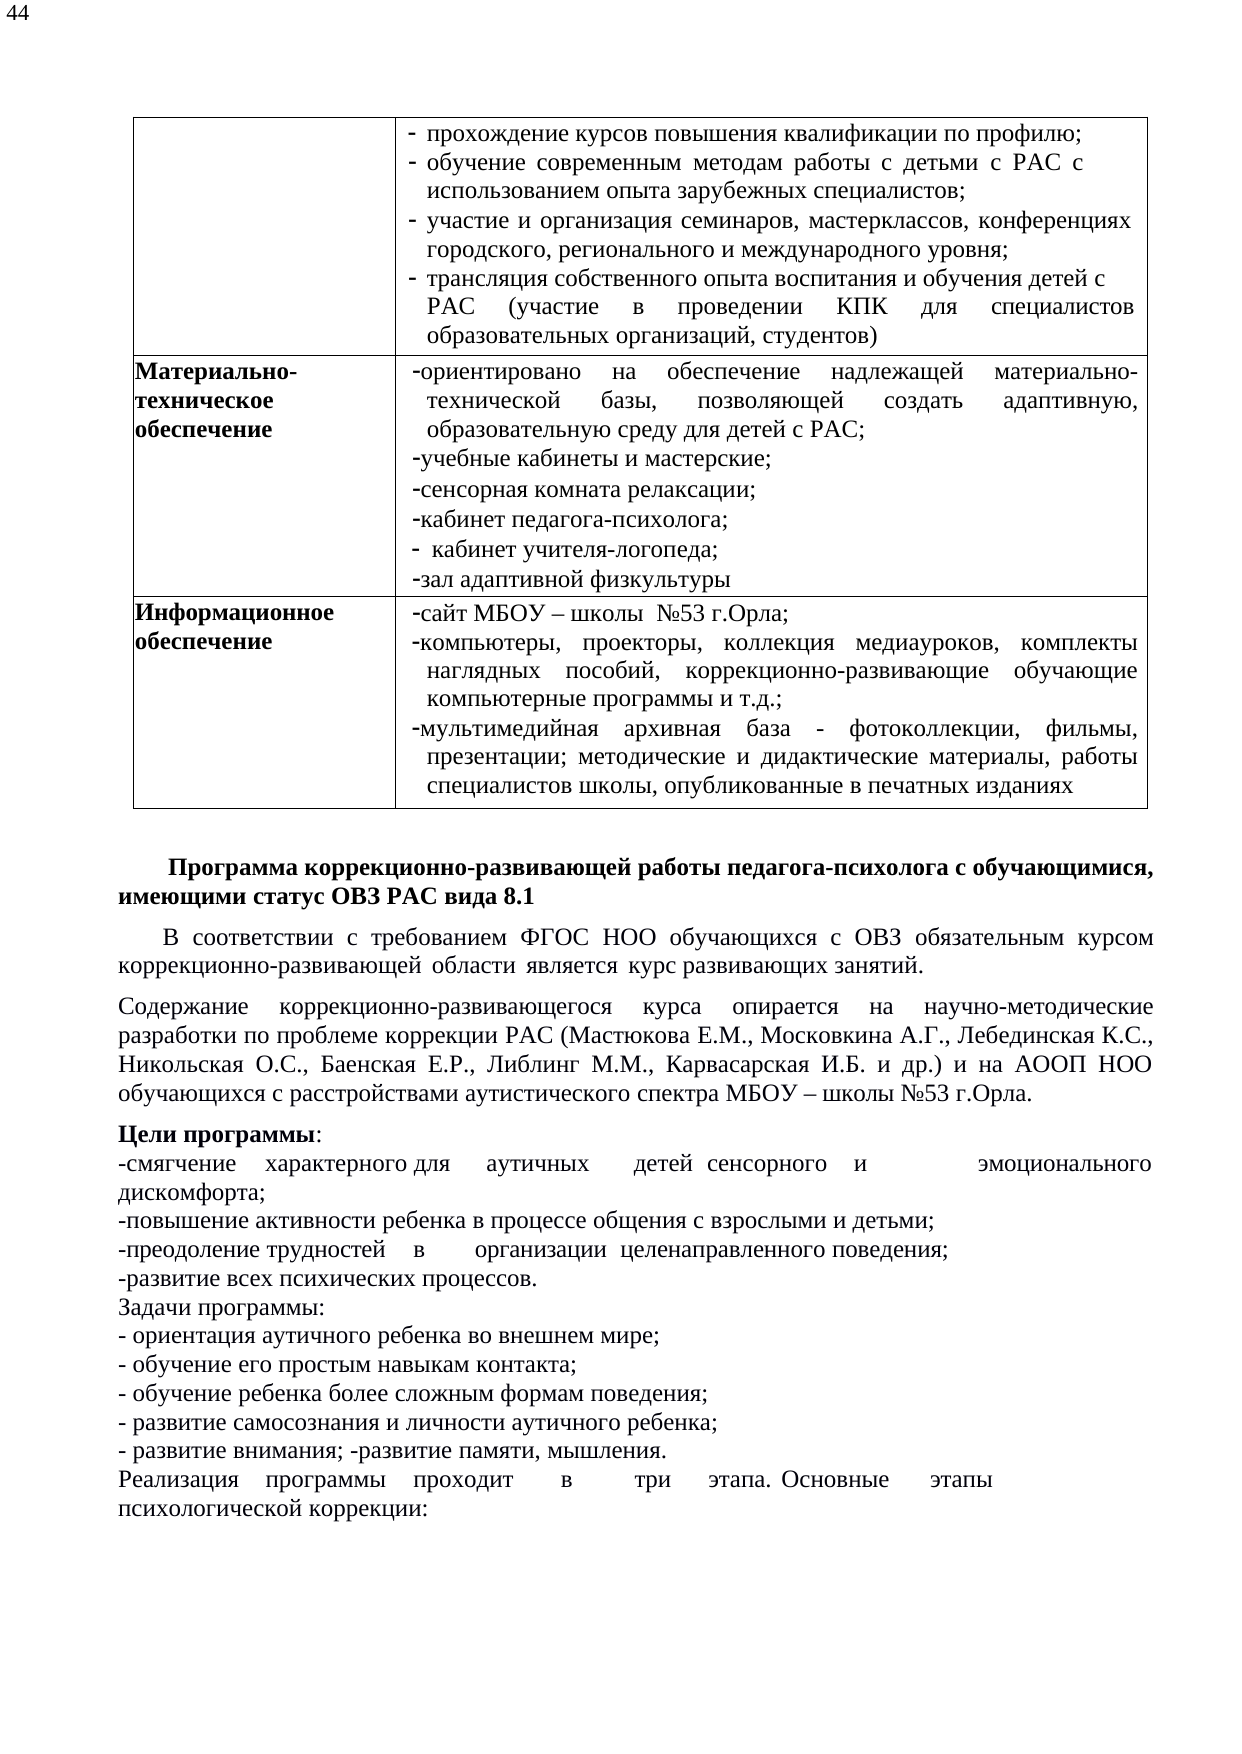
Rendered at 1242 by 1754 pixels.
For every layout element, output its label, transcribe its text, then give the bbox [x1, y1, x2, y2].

text -смягчение характерного для аутичных детей сенсорного и эмоционального дискомфорта; [118, 1148, 1153, 1205]
text -развитие всех психических процессов. Задачи программы: [118, 1263, 540, 1320]
text Программа коррекционно-развивающей работы педагога-психолога с обучающимися, имеющими статус ОВЗ РАС вида 8.1 [118, 852, 1154, 910]
text Содержание коррекционно-развивающегося курса опирается на научно-методические разработки по проблеме коррекции РАС (Мастюкова Е.М., Московкина А.Г., Лебединская К.С., Никольская О.С., Баенская Е.Р., Либлинг М.М., Карвасарская И.Б. и др.) и на АООП НОО обучающихся с расстройствами аутистического спектра МБОУ – школы №53 г.Орла. [118, 991, 1154, 1106]
table_cell Материально- техническое обеспечение [134, 356, 395, 596]
text -преодоление трудностей в организации целенаправленного поведения; [118, 1234, 1196, 1263]
table_cell ориентировано на обеспечение надлежащей материально- технической базы, позволяющей создать адаптивную, образовательную среду для детей с РАС; учебные кабинеты и мастерские; сенсорная комната релаксации; кабинет педагога-психолога; кабинет учителя-логопеда; зал адаптивной физкультуры [396, 356, 1147, 596]
subtitle Цели программы: [118, 1119, 1196, 1148]
text В соответствии с требованием ФГОС НОО обучающихся с ОВЗ обязательным курсом коррекционно-развивающей области является курс развивающих занятий. [118, 923, 1154, 979]
table_header прохождение курсов повышения квалификации по профилю; обучение современным методам работы с детьми с РАС с использованием опыта зарубежных специалистов; участие и организация семинаров, мастерклассов, конференциях городского, регионального и международного уровня; трансляция собственного опыта воспитания и обучения детей с РАС (участие в проведении КПК для специалистов образовательных организаций, студентов) [396, 118, 1147, 355]
table_cell Информационное обеспечение [134, 597, 395, 808]
list развитие внимания; -развитие памяти, мышления. [118, 1435, 1196, 1464]
table_cell сайт МБОУ – школы №53 г.Орла; компьютеры, проекторы, коллекция медиауроков, комплекты наглядных пособий, коррекционно-развивающие обучающие компьютерные программы и т.д.; мультимедийная архивная база - фотоколлекции, фильмы, презентации; методические и дидактические материалы, работы специалистов школы, опубликованные в печатных изданиях [396, 597, 1147, 808]
list обучение ребенка более сложным формам поведения; [118, 1378, 1196, 1407]
list ориентация аутичного ребенка во внешнем мире; [118, 1320, 1196, 1349]
text -повышение активности ребенка в процессе общения с взрослыми и детьми; [118, 1205, 1196, 1234]
table_header [134, 118, 395, 355]
list развитие самосознания и личности аутичного ребенка; [118, 1407, 1196, 1435]
text Реализация программы проходит в три этапа. Основные этапы психологической коррекции: [118, 1464, 994, 1522]
list обучение его простым навыкам контакта; [118, 1349, 1196, 1378]
